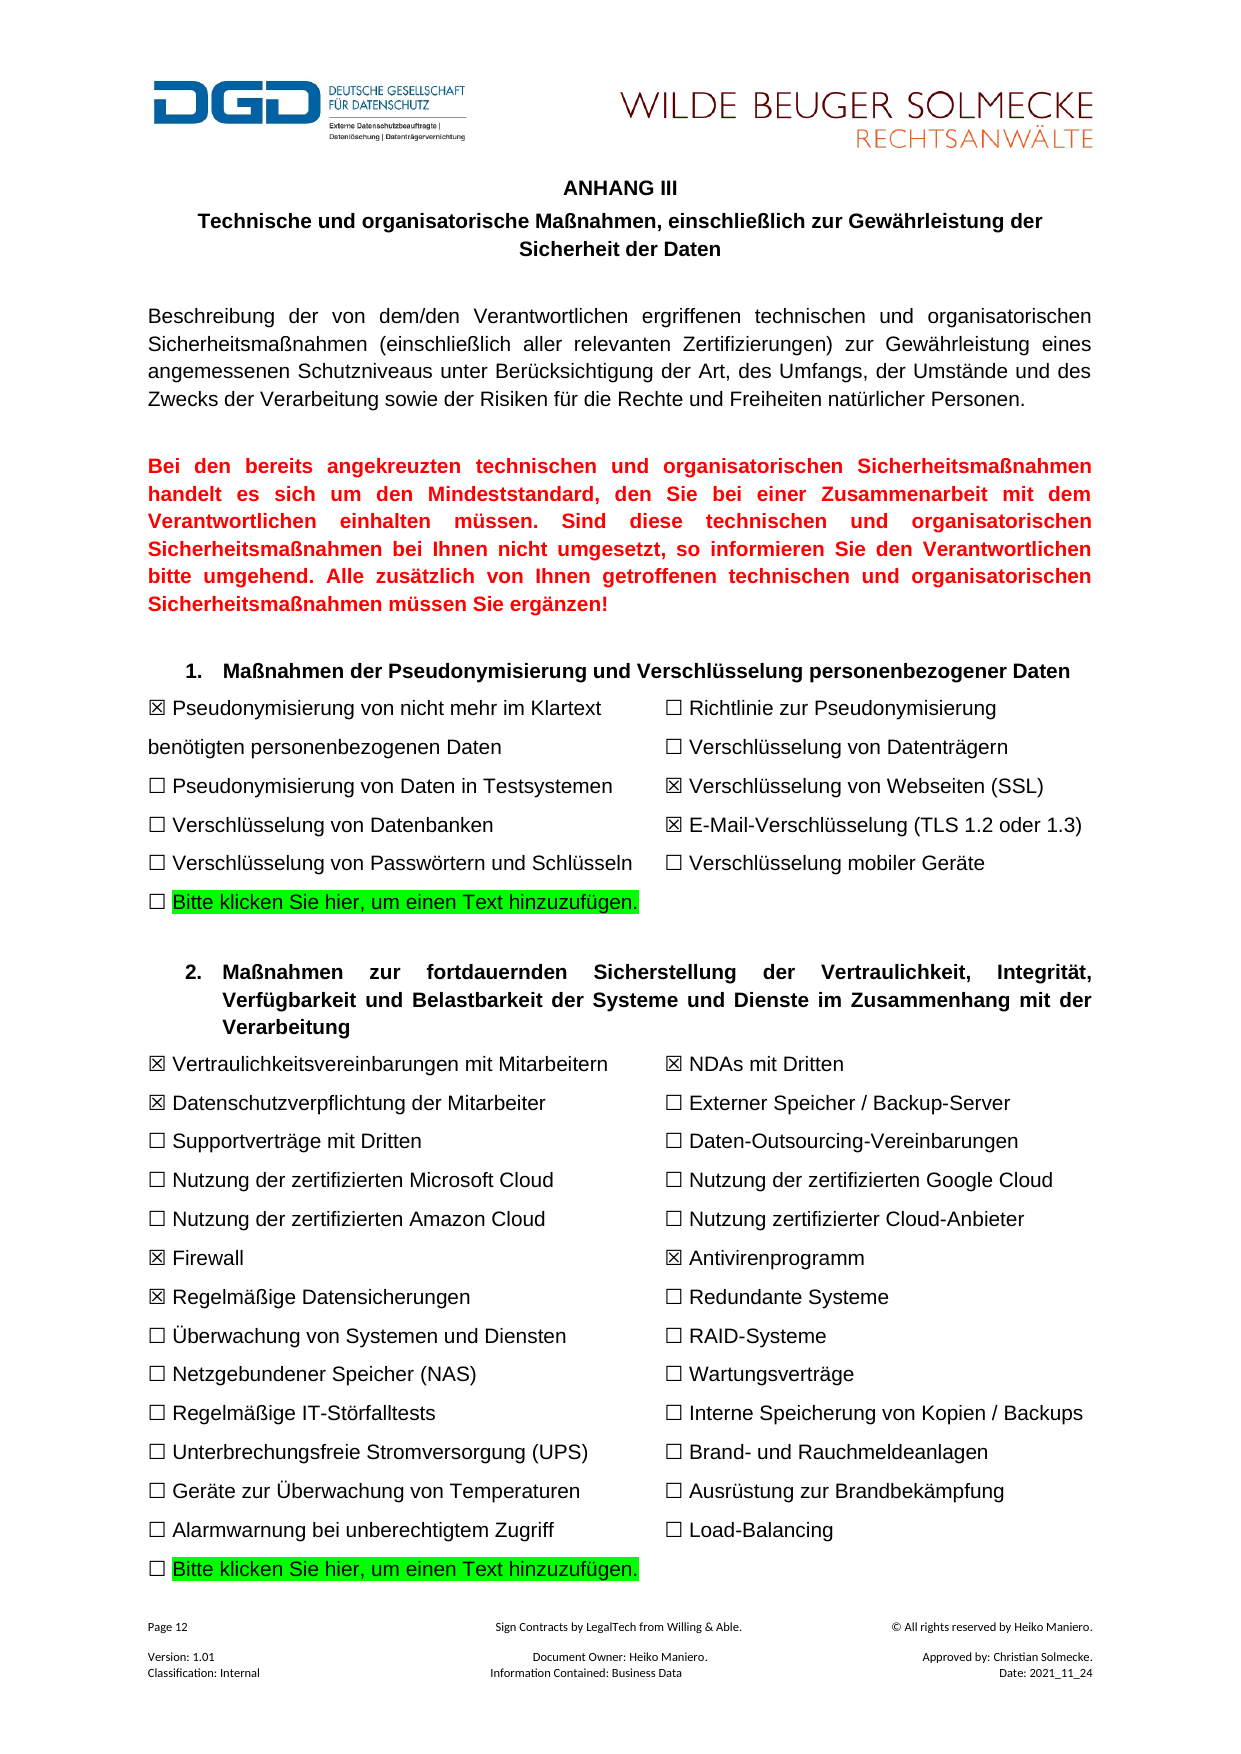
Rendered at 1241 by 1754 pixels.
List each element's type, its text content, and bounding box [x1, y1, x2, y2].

text Überwachung von Systemen und Diensten RAID-Systeme [148, 1321, 1093, 1349]
list Maßnahmen der Pseudonymisierung und Verschlüsselung personenbezogener Daten [185, 659, 1093, 683]
text ☒ Regelmäßige Datensicherungen Redundante Systeme [148, 1282, 1093, 1310]
text ☒ Firewall ☒ Antivirenprogramm [148, 1243, 1093, 1271]
text ☒ Vertraulichkeitsvereinbarungen mit Mitarbeitern ☒ NDAs mit Dritten [148, 1049, 1093, 1077]
text Regelmäßige IT-Störfalltests Interne Speicherung von Kopien / Backups [148, 1398, 1093, 1427]
text Beschreibung der von dem/den Verantwortlichen ergriffenen technischen und organisatorischen Sicherheitsmaßnahmen (einschließlich aller relevanten Zertifizierungen) zur Gewährleistung eines angemessenen Schutzniveaus unter Berücksichtigung der Art, des Umfangs, der Umstände und des Zwecks der Verarbeitung sowie der Risiken für die Rechte und Freiheiten natürlicher Personen. [148, 304, 1093, 411]
text Verschlüsselung von Passwörtern und Schlüsseln Verschlüsselung mobiler Geräte [148, 848, 1093, 877]
text ANHANG III [148, 176, 1093, 199]
list Maßnahmen zur fortdauernden Sicherstellung der Vertraulichkeit, Integrität, Verfügbarkeit und Belastbarkeit der Systeme und Dienste im Zusammenhang mit der Verarbeitung [185, 960, 1093, 1039]
text Pseudonymisierung von Daten in Testsystemen ☒ Verschlüsselung von Webseiten (SSL) [148, 771, 1093, 799]
picture [620, 91, 1093, 148]
text Nutzung der zertifizierten Amazon Cloud Nutzung zertifizierter Cloud-Anbieter [148, 1204, 1093, 1233]
text benötigten personenbezogenen Daten Verschlüsselung von Datenträgern [148, 732, 1093, 760]
text Nutzung der zertifizierten Microsoft Cloud Nutzung der zertifizierten Google Cloud [148, 1165, 1093, 1194]
text Technische und organisatorische Maßnahmen, einschließlich zur Gewährleistung der Sicherheit der Daten [148, 209, 1093, 261]
text Geräte zur Überwachung von Temperaturen Ausrüstung zur Brandbekämpfung [148, 1476, 1093, 1504]
text Verschlüsselung von Datenbanken ☒ E-Mail-Verschlüsselung (TLS 1.2 oder 1.3) [148, 810, 1093, 838]
text Netzgebundener Speicher (NAS) Wartungsverträge [148, 1359, 1093, 1388]
text Unterbrechungsfreie Stromversorgung (UPS) Brand- und Rauchmeldeanlagen [148, 1437, 1093, 1466]
text ☒ Datenschutzverpflichtung der Mitarbeiter Externer Speicher / Backup-Server [148, 1088, 1093, 1116]
text Alarmwarnung bei unberechtigtem Zugriff Load-Balancing [148, 1515, 1093, 1543]
text ☒ Pseudonymisierung von nicht mehr im Klartext Richtlinie zur Pseudonymisierung [148, 693, 1093, 722]
text Bei den bereits angekreuzten technischen und organisatorischen Sicherheitsmaßnahmen handelt es sich um den Mindeststandard, den Sie bei einer Zusammenarbeit mit dem Verantwortlichen einhalten müssen. Sind diese technischen und organisatorischen Sicherheitsmaßnahmen bei Ihnen nicht umgesetzt, so informieren Sie den Verantwortlichen bitte umgehend. Alle zusätzlich von Ihnen getroffenen technischen und organisatorischen Sicherheitsmaßnahmen müssen Sie ergänzen! [148, 454, 1093, 616]
picture [147, 73, 472, 148]
text Supportverträge mit Dritten Daten-Outsourcing-Vereinbarungen [148, 1126, 1093, 1155]
